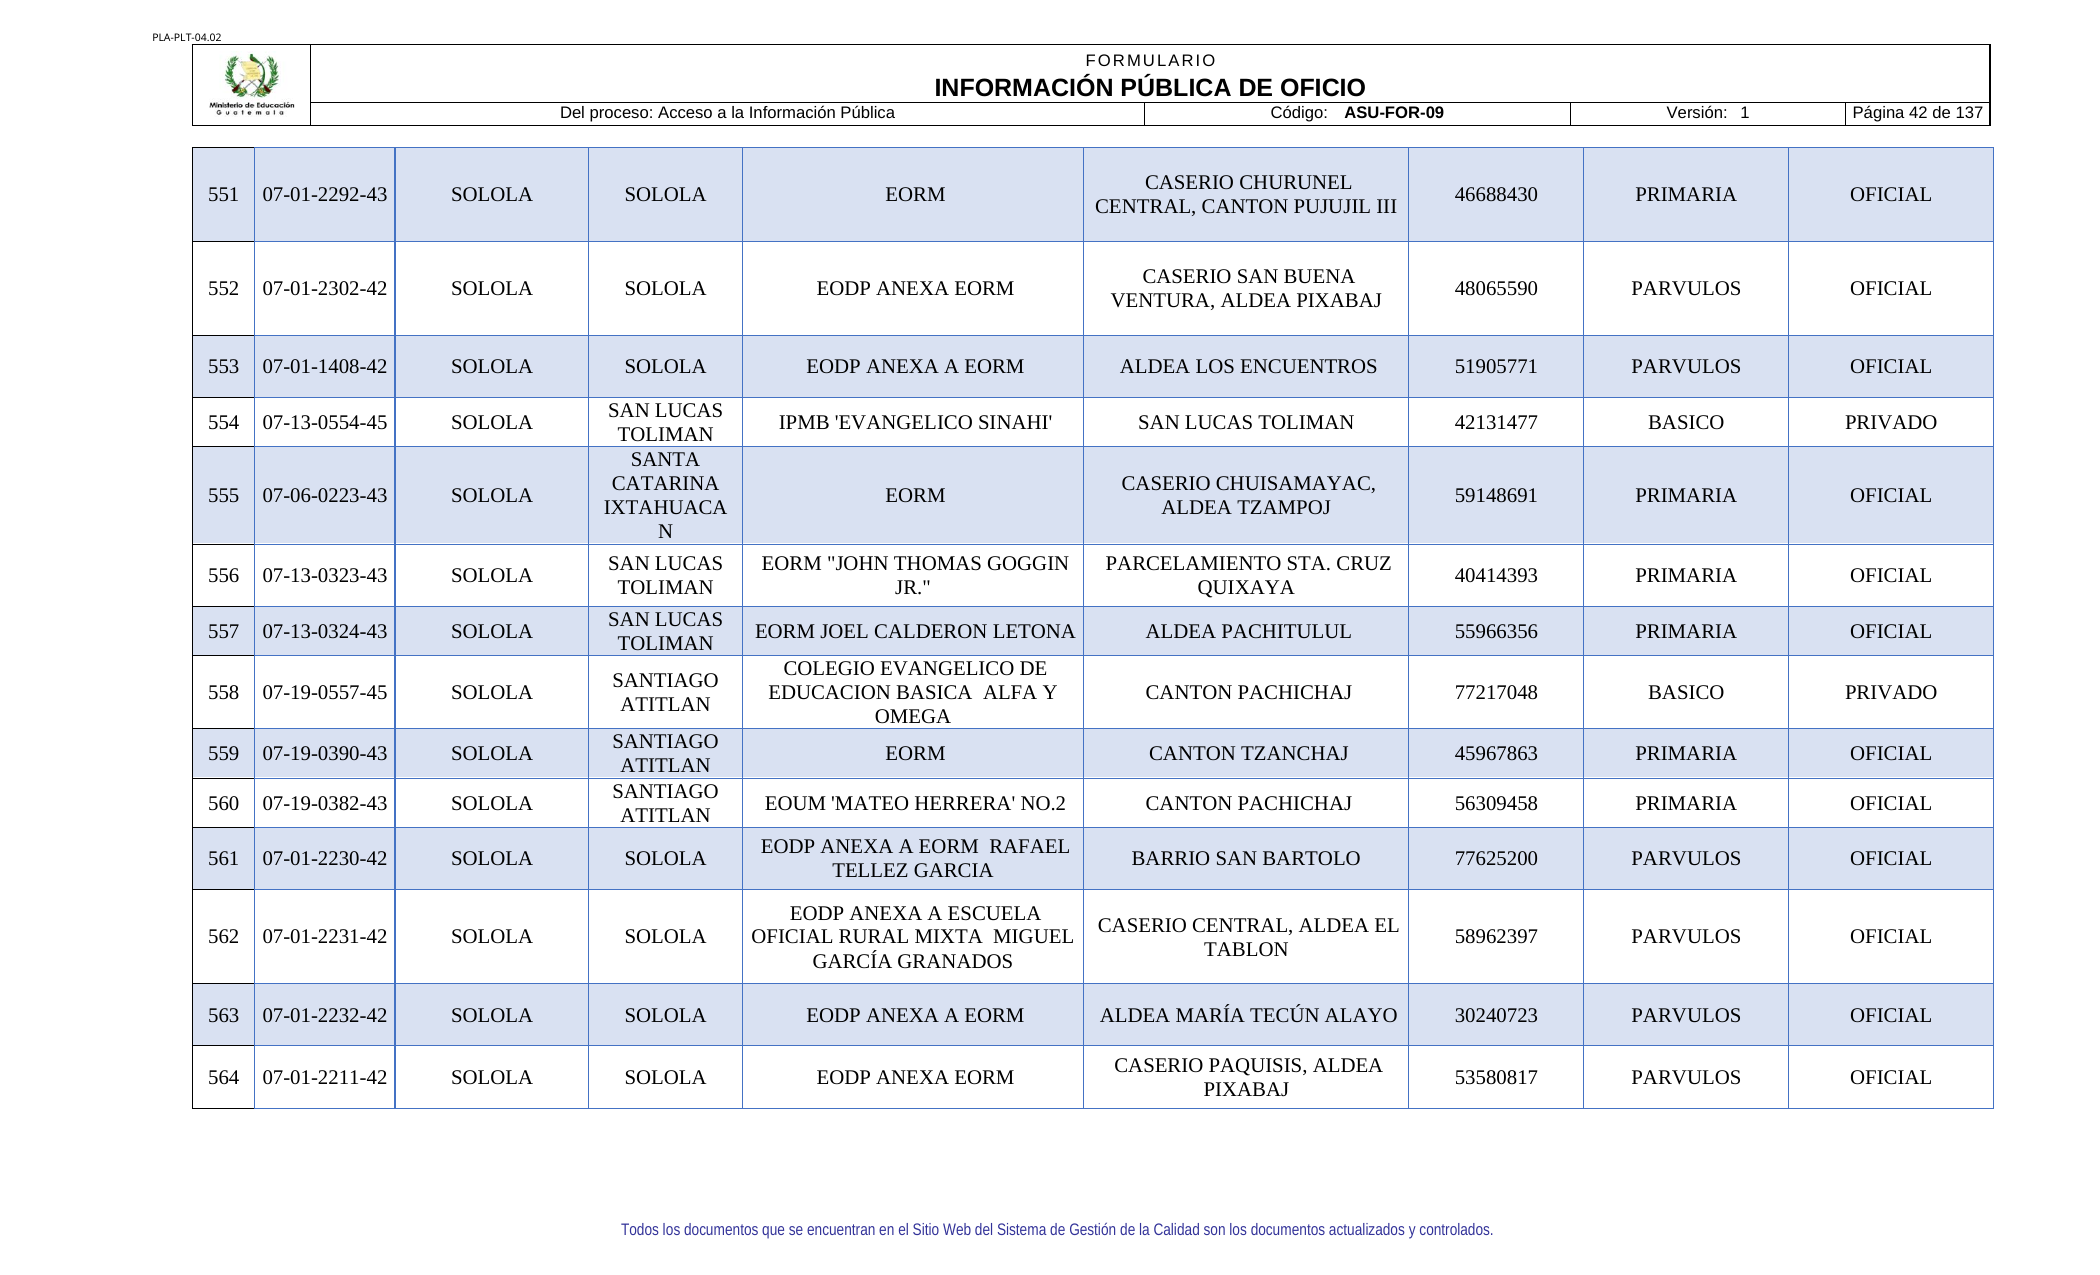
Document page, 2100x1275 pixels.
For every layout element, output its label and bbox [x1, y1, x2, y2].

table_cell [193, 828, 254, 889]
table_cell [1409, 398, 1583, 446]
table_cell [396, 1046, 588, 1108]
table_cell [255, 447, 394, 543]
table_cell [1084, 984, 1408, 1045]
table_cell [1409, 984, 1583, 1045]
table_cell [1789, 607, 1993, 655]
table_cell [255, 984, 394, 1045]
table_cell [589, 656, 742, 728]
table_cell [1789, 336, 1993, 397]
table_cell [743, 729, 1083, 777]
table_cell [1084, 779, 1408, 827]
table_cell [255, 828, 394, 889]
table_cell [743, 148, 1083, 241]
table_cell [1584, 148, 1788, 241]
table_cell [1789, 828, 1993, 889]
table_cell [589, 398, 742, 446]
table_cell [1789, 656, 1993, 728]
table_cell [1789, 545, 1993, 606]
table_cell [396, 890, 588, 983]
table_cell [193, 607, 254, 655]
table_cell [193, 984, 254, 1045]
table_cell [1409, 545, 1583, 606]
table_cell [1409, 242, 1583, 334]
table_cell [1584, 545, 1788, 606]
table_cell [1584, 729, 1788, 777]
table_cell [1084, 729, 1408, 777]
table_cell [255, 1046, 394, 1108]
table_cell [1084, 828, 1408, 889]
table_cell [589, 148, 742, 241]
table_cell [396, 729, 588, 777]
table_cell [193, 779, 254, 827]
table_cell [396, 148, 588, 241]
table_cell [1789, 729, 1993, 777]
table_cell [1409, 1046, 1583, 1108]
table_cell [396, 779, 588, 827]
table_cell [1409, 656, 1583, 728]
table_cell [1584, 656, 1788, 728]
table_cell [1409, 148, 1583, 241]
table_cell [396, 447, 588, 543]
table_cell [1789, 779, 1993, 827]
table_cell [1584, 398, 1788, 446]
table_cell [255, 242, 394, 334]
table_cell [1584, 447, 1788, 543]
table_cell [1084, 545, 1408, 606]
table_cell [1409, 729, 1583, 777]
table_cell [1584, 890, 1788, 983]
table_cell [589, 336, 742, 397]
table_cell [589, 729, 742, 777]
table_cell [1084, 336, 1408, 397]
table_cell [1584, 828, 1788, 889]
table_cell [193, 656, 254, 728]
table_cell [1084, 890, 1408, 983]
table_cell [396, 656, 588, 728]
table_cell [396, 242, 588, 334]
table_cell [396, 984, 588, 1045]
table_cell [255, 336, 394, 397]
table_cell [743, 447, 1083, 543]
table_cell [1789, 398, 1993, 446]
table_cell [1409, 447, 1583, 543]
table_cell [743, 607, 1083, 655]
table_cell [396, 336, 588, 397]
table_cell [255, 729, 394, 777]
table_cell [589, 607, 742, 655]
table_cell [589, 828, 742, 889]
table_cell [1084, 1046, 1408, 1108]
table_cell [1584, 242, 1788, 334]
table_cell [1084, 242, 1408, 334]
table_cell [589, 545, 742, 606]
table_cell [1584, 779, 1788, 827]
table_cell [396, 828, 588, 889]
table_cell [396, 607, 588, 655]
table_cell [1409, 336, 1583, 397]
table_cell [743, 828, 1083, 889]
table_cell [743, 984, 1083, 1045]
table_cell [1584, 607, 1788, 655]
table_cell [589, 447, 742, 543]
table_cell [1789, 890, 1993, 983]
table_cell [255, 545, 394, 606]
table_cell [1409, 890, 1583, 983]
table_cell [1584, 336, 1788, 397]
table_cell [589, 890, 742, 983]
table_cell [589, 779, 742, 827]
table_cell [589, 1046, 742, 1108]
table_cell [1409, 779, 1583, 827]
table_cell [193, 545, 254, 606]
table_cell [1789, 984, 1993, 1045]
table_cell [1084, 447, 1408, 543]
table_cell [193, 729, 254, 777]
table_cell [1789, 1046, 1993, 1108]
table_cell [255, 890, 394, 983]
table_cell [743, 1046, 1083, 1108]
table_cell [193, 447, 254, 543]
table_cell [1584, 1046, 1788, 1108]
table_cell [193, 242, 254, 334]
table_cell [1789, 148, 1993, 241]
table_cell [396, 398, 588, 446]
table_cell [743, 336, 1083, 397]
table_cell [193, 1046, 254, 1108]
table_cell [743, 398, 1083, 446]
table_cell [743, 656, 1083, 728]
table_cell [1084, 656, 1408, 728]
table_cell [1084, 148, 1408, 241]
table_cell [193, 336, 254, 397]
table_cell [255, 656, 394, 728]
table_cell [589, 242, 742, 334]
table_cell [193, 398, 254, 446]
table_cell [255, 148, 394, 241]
picture [208, 51, 295, 117]
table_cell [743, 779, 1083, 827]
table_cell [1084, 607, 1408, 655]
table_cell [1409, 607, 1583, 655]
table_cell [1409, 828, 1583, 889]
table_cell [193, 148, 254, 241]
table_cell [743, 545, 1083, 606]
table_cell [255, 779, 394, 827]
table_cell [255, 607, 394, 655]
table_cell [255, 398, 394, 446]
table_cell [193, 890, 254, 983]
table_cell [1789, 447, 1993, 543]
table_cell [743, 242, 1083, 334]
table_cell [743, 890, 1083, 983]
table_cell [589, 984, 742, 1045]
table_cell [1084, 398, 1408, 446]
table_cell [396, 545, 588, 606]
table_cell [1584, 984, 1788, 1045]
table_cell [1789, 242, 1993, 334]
